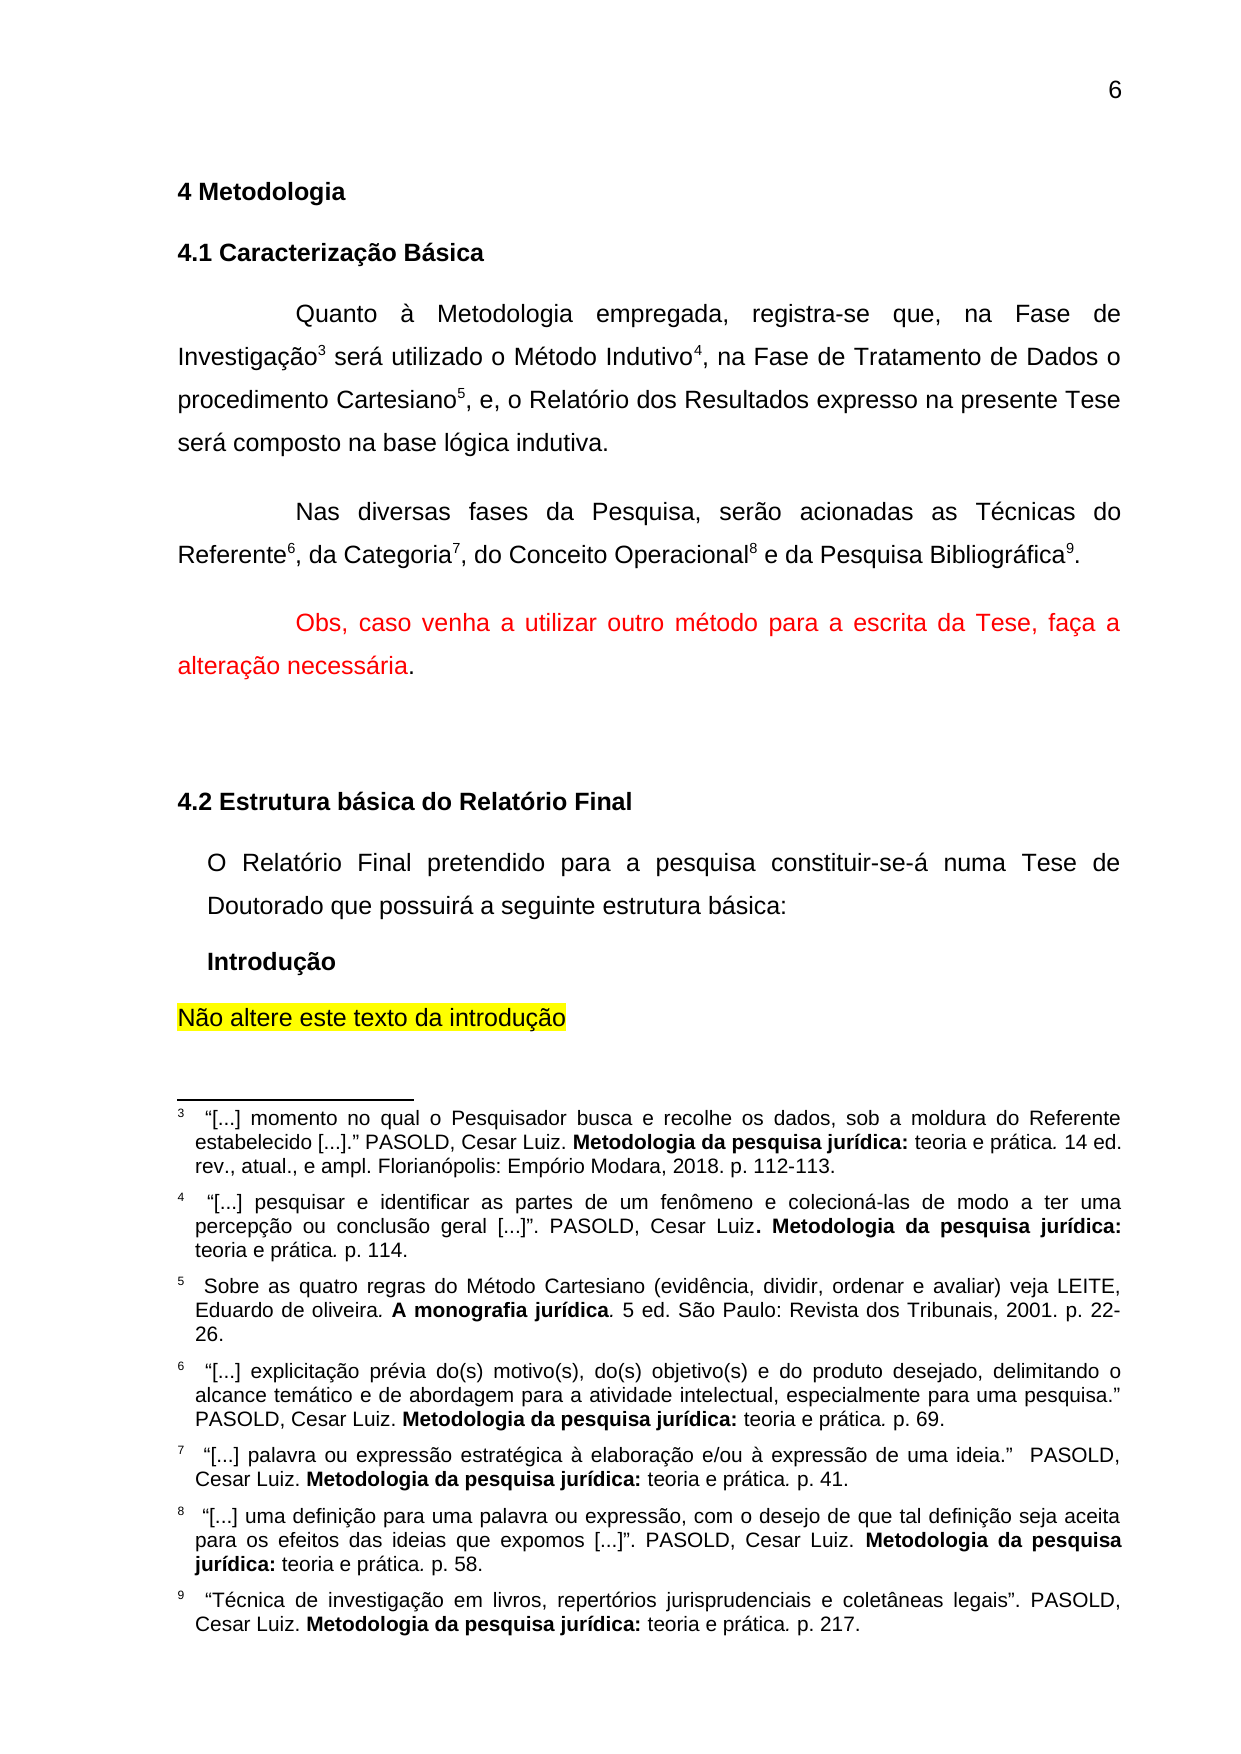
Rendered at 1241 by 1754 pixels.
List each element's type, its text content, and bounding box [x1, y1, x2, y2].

text Introdução [207, 947, 1122, 976]
text 4.2 Estrutura básica do Relatório Final [177, 787, 1122, 816]
text Não altere este texto da introdução [177, 1002, 1122, 1031]
text Quanto à Metodologia empregada, registra-se que, na Fase de Investigação será utilizado o Método Indutivo, na Fase de Tratamento de Dados o procedimento Cartesiano, e, o Relatório dos Resultados expresso na presente Tese será composto na base lógica indutiva. [177, 299, 1122, 457]
text 4 Metodologia [177, 177, 1122, 206]
text 4.1 Caracterização Básica [177, 238, 1122, 267]
text Obs, caso venha a utilizar outro método para a escrita da Tese, faça a alteração necessária. [177, 608, 1122, 680]
text O Relatório Final pretendido para a pesquisa constituir-se-á numa Tese de Doutorado que possuirá a seguinte estrutura básica: [207, 848, 1122, 920]
text Nas diversas fases da Pesquisa, serão acionadas as Técnicas do Referente, da Categoria, do Conceito Operacional e da Pesquisa Bibliográfica. [177, 497, 1122, 568]
